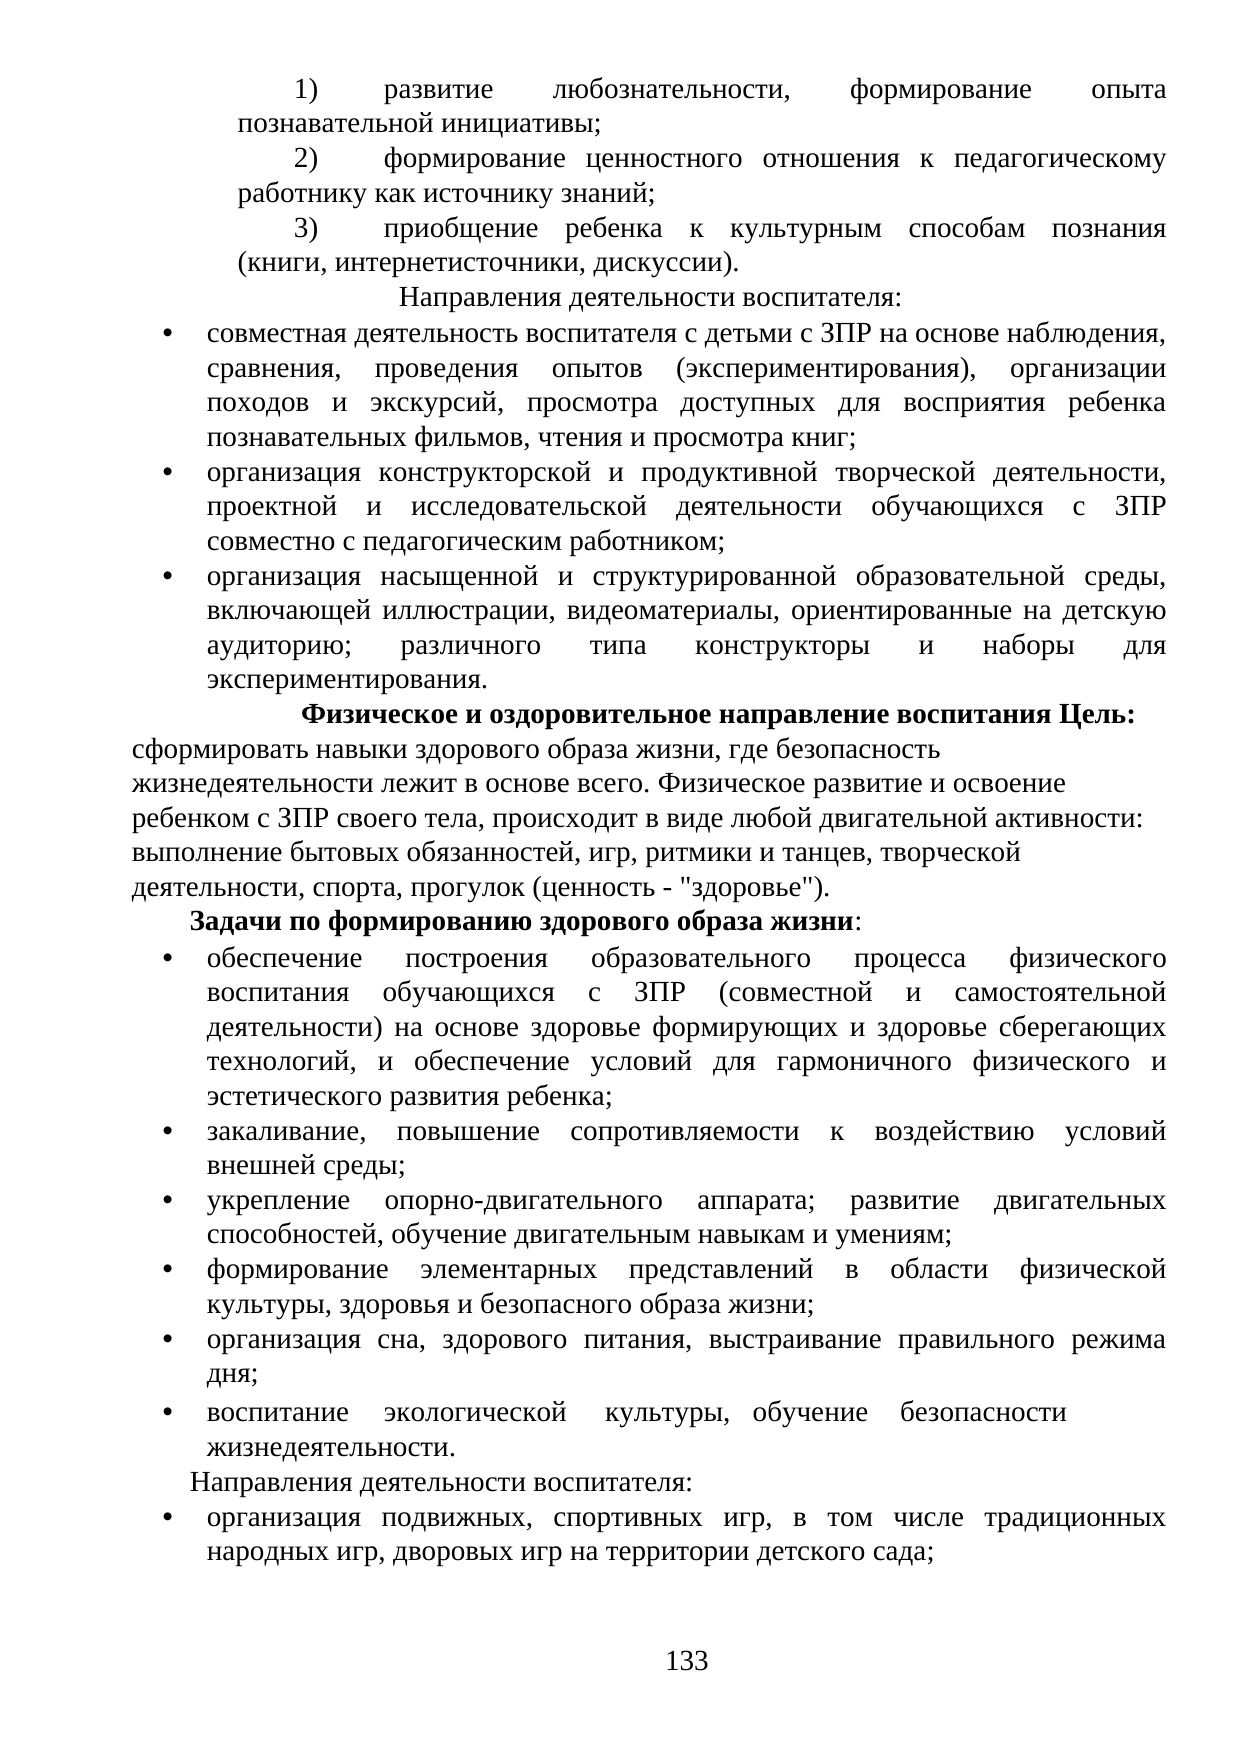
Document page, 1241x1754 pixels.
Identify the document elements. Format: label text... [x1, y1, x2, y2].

text Физическое и оздоровительное направление воспитания Цель: сформировать навыки здорового образа жизни, где безопасность жизнедеятельности лежит в основе всего. Физическое развитие и освоение ребенком с ЗПР своего тела, происходит в виде любой двигательной активности: выполнение бытовых обязанностей, игр, ритмики и танцев, творческой деятельности, спорта, прогулок (ценность - "здоровье"). [132, 696, 1167, 902]
list воспитание экологической культуры, обучение безопасности жизнедеятельности. [162, 1394, 1167, 1463]
list укрепление опорно-двигательного аппарата; развитие двигательных способностей, обучение двигательным навыкам и умениям; [162, 1182, 1167, 1250]
text Задачи по формированию здорового образа жизни: [189, 903, 1167, 937]
list совместная деятельность воспитателя с детьми с ЗПР на основе наблюдения, сравнения, проведения опытов (экспериментирования), организации походов и экскурсий, просмотра доступных для восприятия ребенка познавательных фильмов, чтения и просмотра книг; [162, 315, 1167, 452]
list приобщение ребенка к культурным способам познания (книги, интернетисточники, дискуссии). [237, 210, 1167, 278]
list закаливание, повышение сопротивляемости к воздействию условий внешней среды; [162, 1112, 1167, 1181]
list организация насыщенной и структурированной образовательной среды, включающей иллюстрации, видеоматериалы, ориентированные на детскую аудиторию; различного типа конструкторы и наборы для экспериментирования. [162, 558, 1167, 695]
text Направления деятельности воспитателя: [189, 1464, 1167, 1497]
list организация сна, здорового питания, выстраивание правильного режима дня; [162, 1321, 1167, 1389]
list организация конструкторской и продуктивной творческой деятельности, проектной и исследовательской деятельности обучающихся с ЗПР совместно с педагогическим работником; [162, 454, 1167, 556]
list развитие любознательности, формирование опыта познавательной инициативы; [237, 71, 1167, 139]
list обеспечение построения образовательного процесса физического воспитания обучающихся с ЗПР (совместной и самостоятельной деятельности) на основе здоровье формирующих и здоровье сберегающих технологий, и обеспечение условий для гармоничного физического и эстетического развития ребенка; [162, 939, 1167, 1111]
text Направления деятельности воспитателя: [155, 279, 1146, 313]
list организация подвижных, спортивных игр, в том числе традиционных народных игр, дворовых игр на территории детского сада; [162, 1499, 1167, 1567]
list формирование элементарных представлений в области физической культуры, здоровья и безопасного образа жизни; [162, 1251, 1167, 1319]
list формирование ценностного отношения к педагогическому работнику как источнику знаний; [237, 140, 1167, 208]
